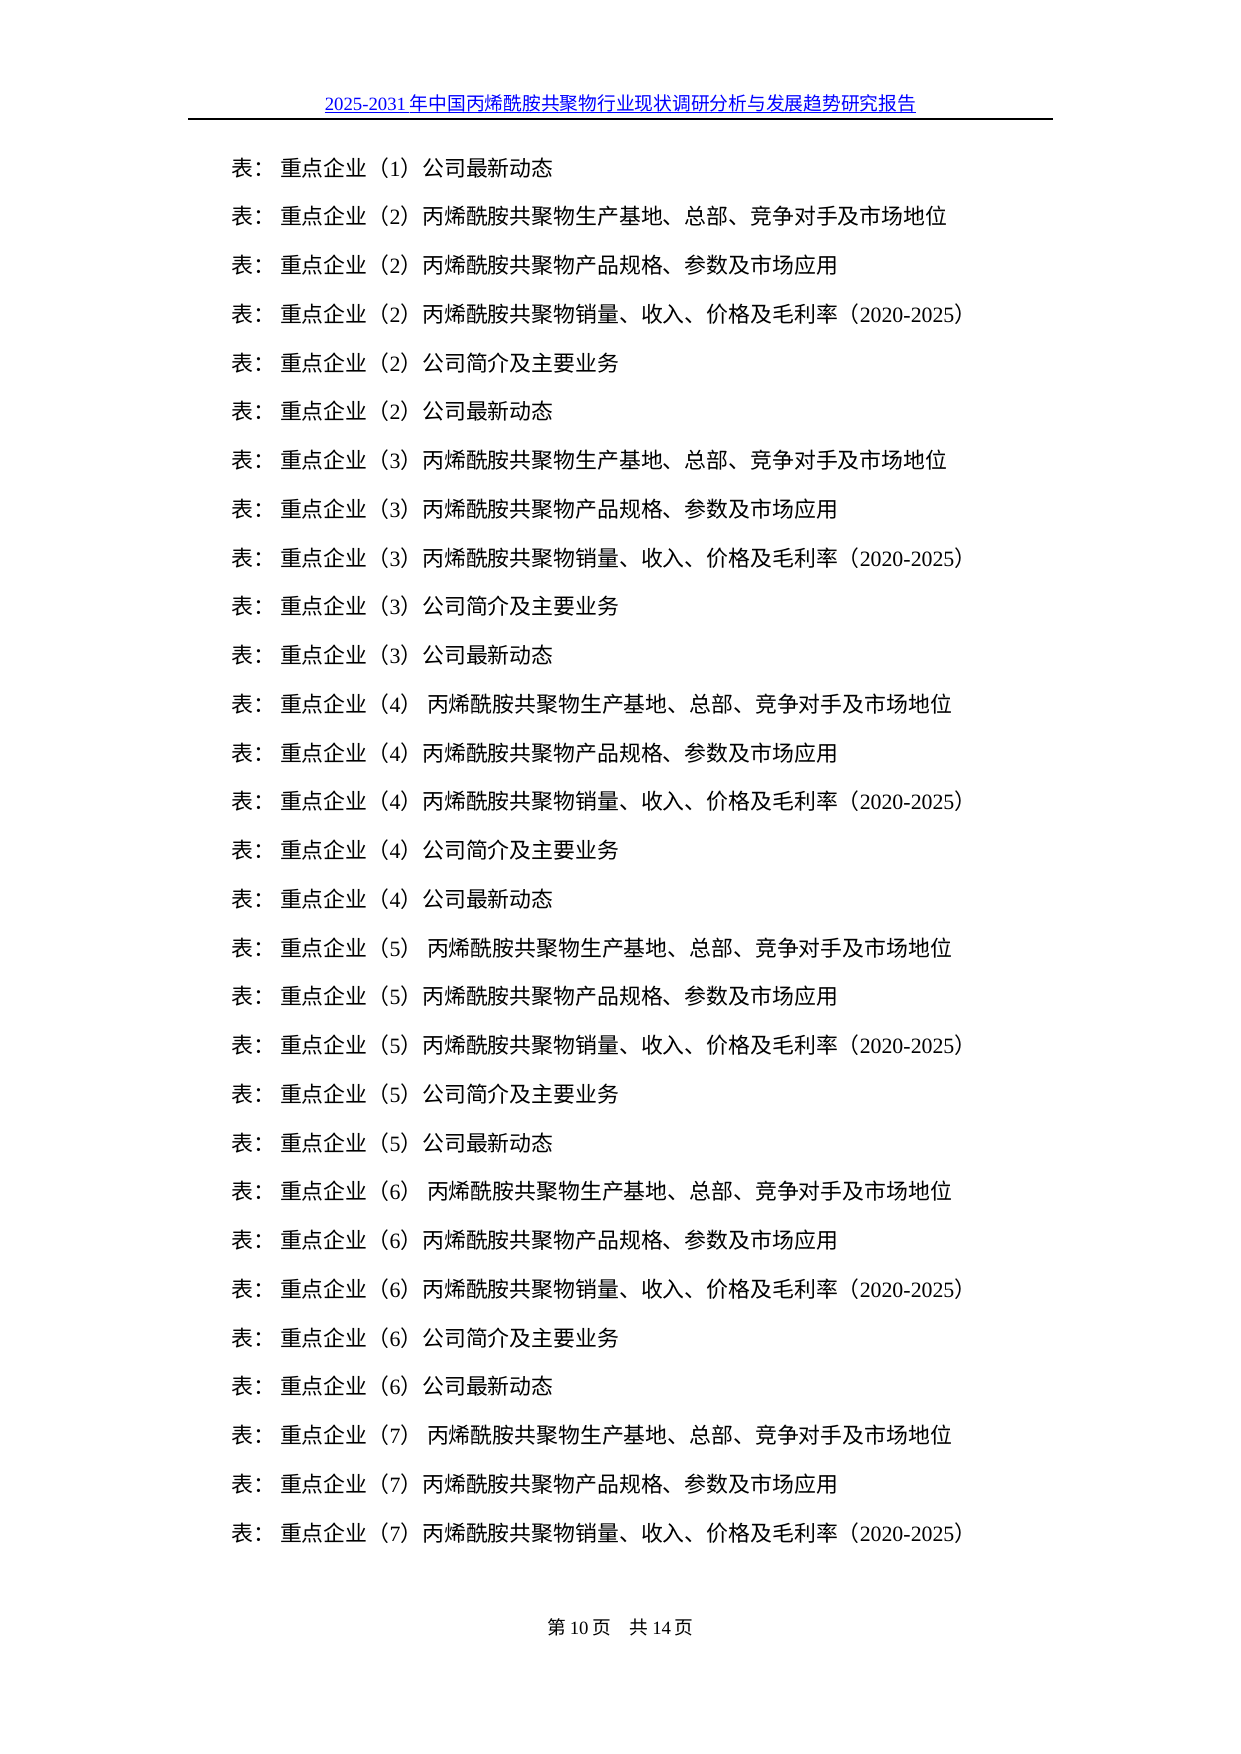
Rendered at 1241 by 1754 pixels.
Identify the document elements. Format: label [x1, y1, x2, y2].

text [187, 150, 1053, 1548]
